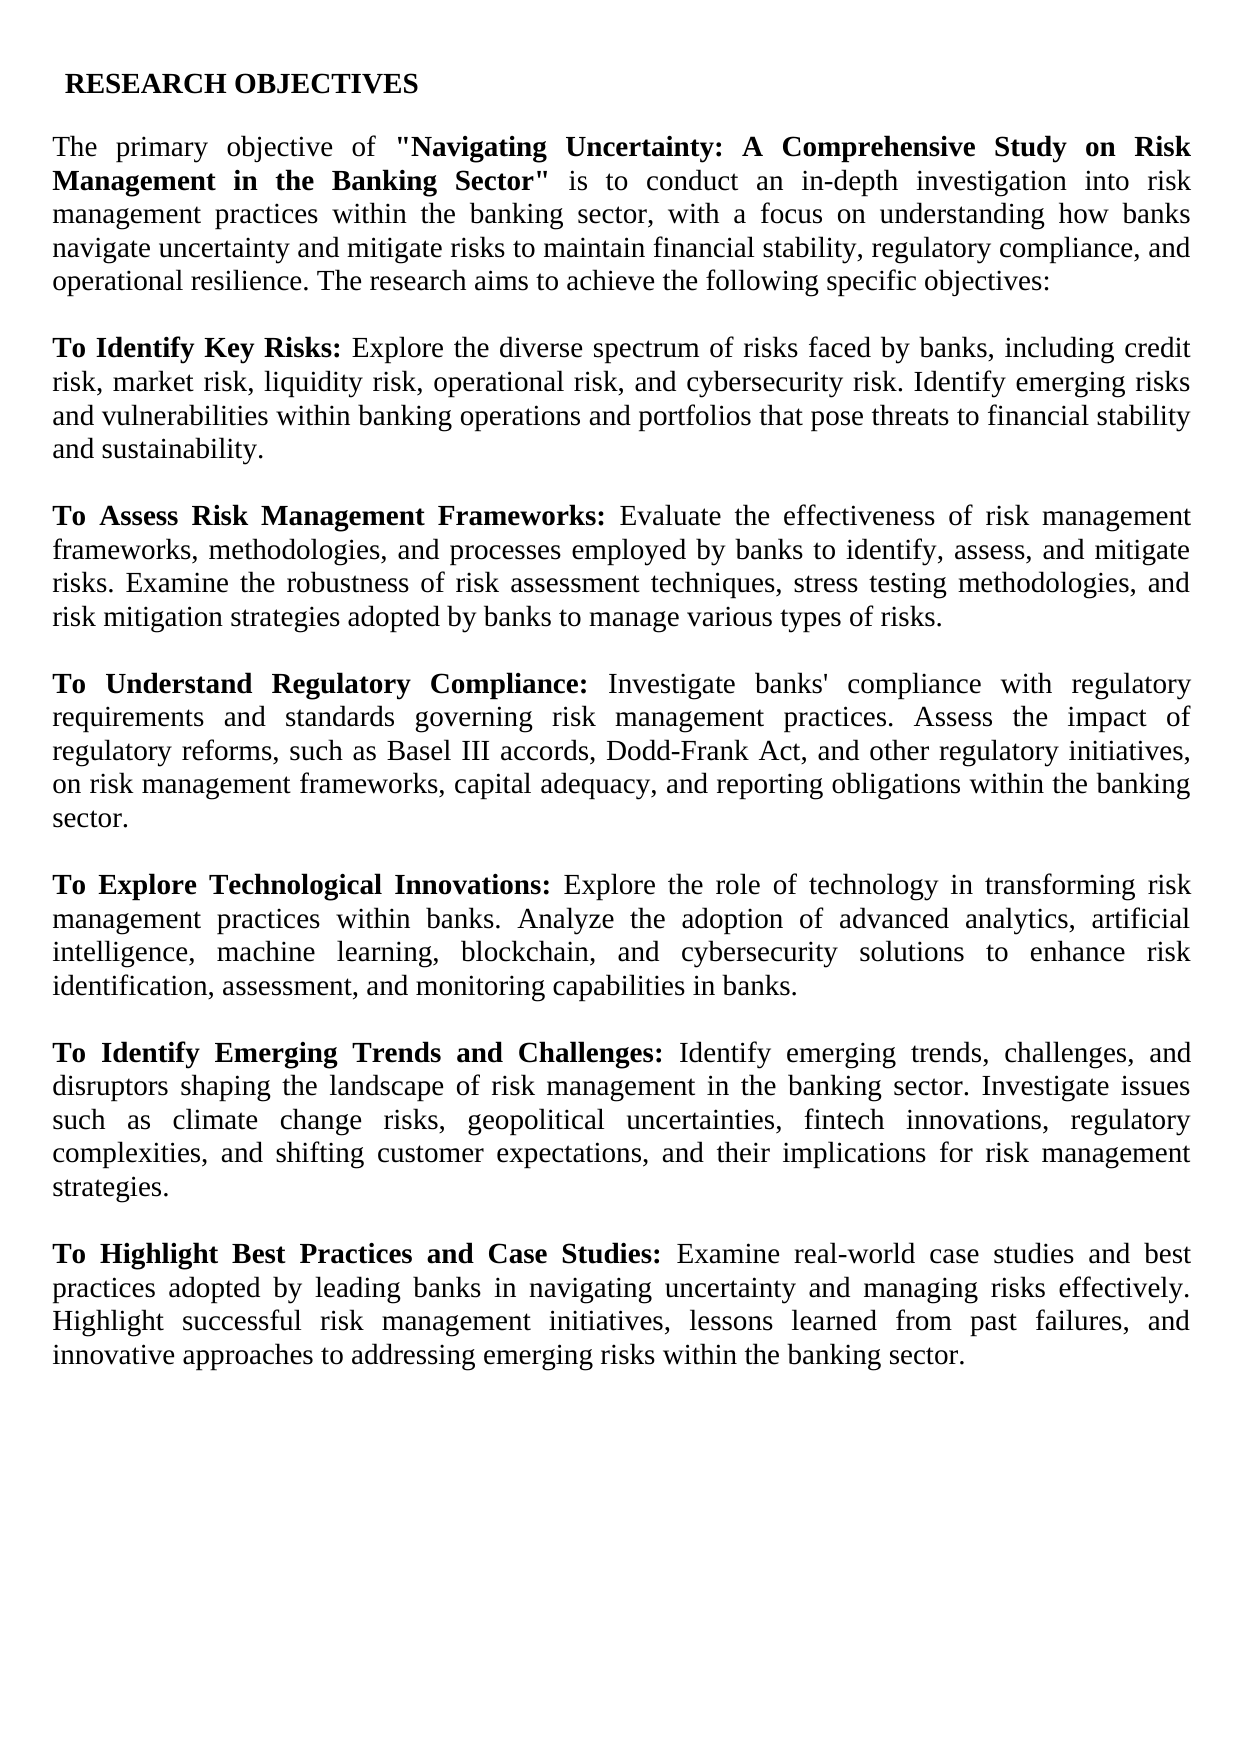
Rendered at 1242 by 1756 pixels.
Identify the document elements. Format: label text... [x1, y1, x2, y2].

text To Assess Risk Management Frameworks: Evaluate the effectiveness of risk management frameworks, methodologies, and processes employed by banks to identify, assess, and mitigate risks. Examine the robustness of risk assessment techniques, stress testing methodologies, and risk mitigation strategies adopted by banks to manage various types of risks. [52, 498, 1192, 632]
text To Identify Emerging Trends and Challenges: Identify emerging trends, challenges, and disruptors shaping the landscape of risk management in the banking sector. Investigate issues such as climate change risks, geopolitical uncertainties, fintech innovations, regulatory complexities, and shifting customer expectations, and their implications for risk management strategies. [52, 1035, 1192, 1203]
text To Explore Technological Innovations: Explore the role of technology in transforming risk management practices within banks. Analyze the adoption of advanced analytics, artificial intelligence, machine learning, blockchain, and cybersecurity solutions to enhance risk identification, assessment, and monitoring capabilities in banks. [52, 867, 1192, 1001]
subtitle RESEARCH OBJECTIVES [64, 66, 1192, 100]
text The primary objective of "Navigating Uncertainty: A Comprehensive Study on Risk Management in the Banking Sector" is to conduct an in-depth investigation into risk management practices within the banking sector, with a focus on understanding how banks navigate uncertainty and mitigate risks to maintain financial stability, regulatory compliance, and operational resilience. The research aims to achieve the following specific objectives: [52, 129, 1192, 297]
text To Highlight Best Practices and Case Studies: Examine real-world case studies and best practices adopted by leading banks in navigating uncertainty and managing risks effectively. Highlight successful risk management initiatives, lessons learned from past failures, and innovative approaches to addressing emerging risks within the banking sector. [52, 1236, 1192, 1370]
text To Understand Regulatory Compliance: Investigate banks' compliance with regulatory requirements and standards governing risk management practices. Assess the impact of regulatory reforms, such as Basel III accords, Dodd-Frank Act, and other regulatory initiatives, on risk management frameworks, capital adequacy, and reporting obligations within the banking sector. [52, 666, 1192, 834]
text To Identify Key Risks: Explore the diverse spectrum of risks faced by banks, including credit risk, market risk, liquidity risk, operational risk, and cybersecurity risk. Identify emerging risks and vulnerabilities within banking operations and portfolios that pose threats to financial stability and sustainability. [52, 331, 1192, 465]
